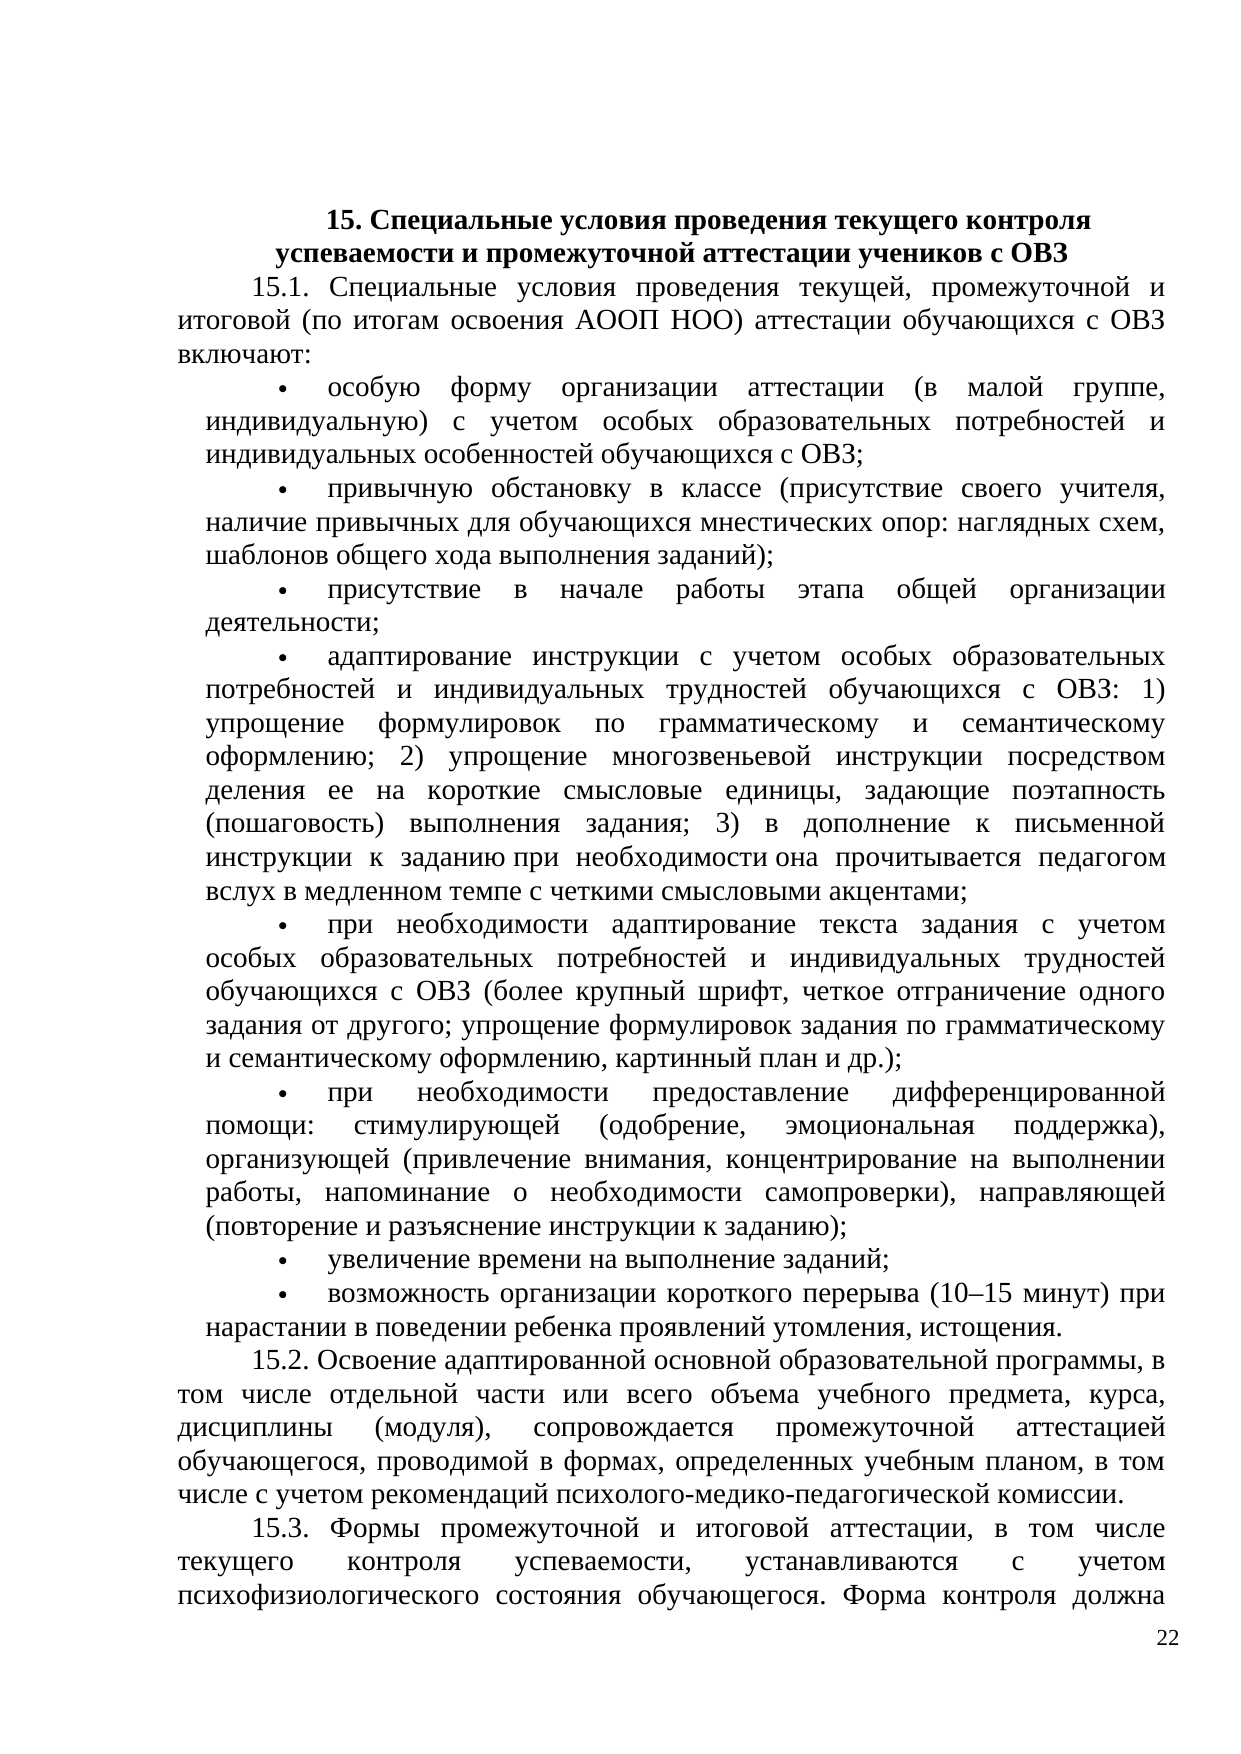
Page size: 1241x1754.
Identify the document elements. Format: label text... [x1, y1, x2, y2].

list при необходимости адаптирование текста задания с учетом особых образовательных потребностей и индивидуальных трудностей обучающихся с ОВЗ (более крупный шрифт, четкое отграничение одного задания от другого; упрощение формулировок задания по грамматическому и семантическому оформлению, картинный план и др.); [205, 906, 1166, 1074]
list присутствие в начале работы этапа общей организации деятельности; [205, 571, 1166, 638]
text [177, 1510, 1166, 1611]
text 15.2. Освоение адаптированной основной образовательной программы, в том числе отдельной части или всего объема учебного предмета, курса, дисциплины (модуля), сопровождается промежуточной аттестацией обучающегося, проводимой в формах, определенных учебным планом, в том числе с учетом рекомендаций психолого-медико-педагогической комиссии. [177, 1342, 1166, 1510]
list особую форму организации аттестации (в малой группе, индивидуальную) с учетом особых образовательных потребностей и индивидуальных особенностей обучающихся с ОВЗ; [205, 369, 1166, 470]
list привычную обстановку в классе (присутствие своего учителя, наличие привычных для обучающихся мнестических опор: наглядных схем, шаблонов общего хода выполнения заданий); [205, 470, 1166, 571]
list адаптирование инструкции с учетом особых образовательных потребностей и индивидуальных трудностей обучающихся с ОВЗ: 1) упрощение формулировок по грамматическому и семантическому оформлению; 2) упрощение многозвеньевой инструкции посредством деления ее на короткие смысловые единицы, задающие поэтапность (пошаговость) выполнения задания; 3) в дополнение к письменной инструкции к заданию при необходимости она прочитывается педагогом вслух в медленном темпе с четкими смысловыми акцентами; [205, 638, 1166, 906]
list при необходимости предоставление дифференцированной помощи: стимулирующей (одобрение, эмоциональная поддержка), организующей (привлечение внимания, концентрирование на выполнении работы, напоминание о необходимости самопроверки), направляющей (повторение и разъяснение инструкции к заданию); [205, 1074, 1166, 1242]
text 15.1. Специальные условия проведения текущей, промежуточной и итоговой (по итогам освоения АООП НОО) аттестации обучающихся с ОВЗ включают: [177, 269, 1166, 369]
list увеличение времени на выполнение заданий; [205, 1242, 1166, 1275]
list возможность организации короткого перерыва (10–15 минут) при нарастании в поведении ребенка проявлений утомления, истощения. [205, 1275, 1166, 1342]
text 15. Специальные условия проведения текущего контроля успеваемости и промежуточной аттестации учеников с ОВЗ [177, 202, 1166, 269]
